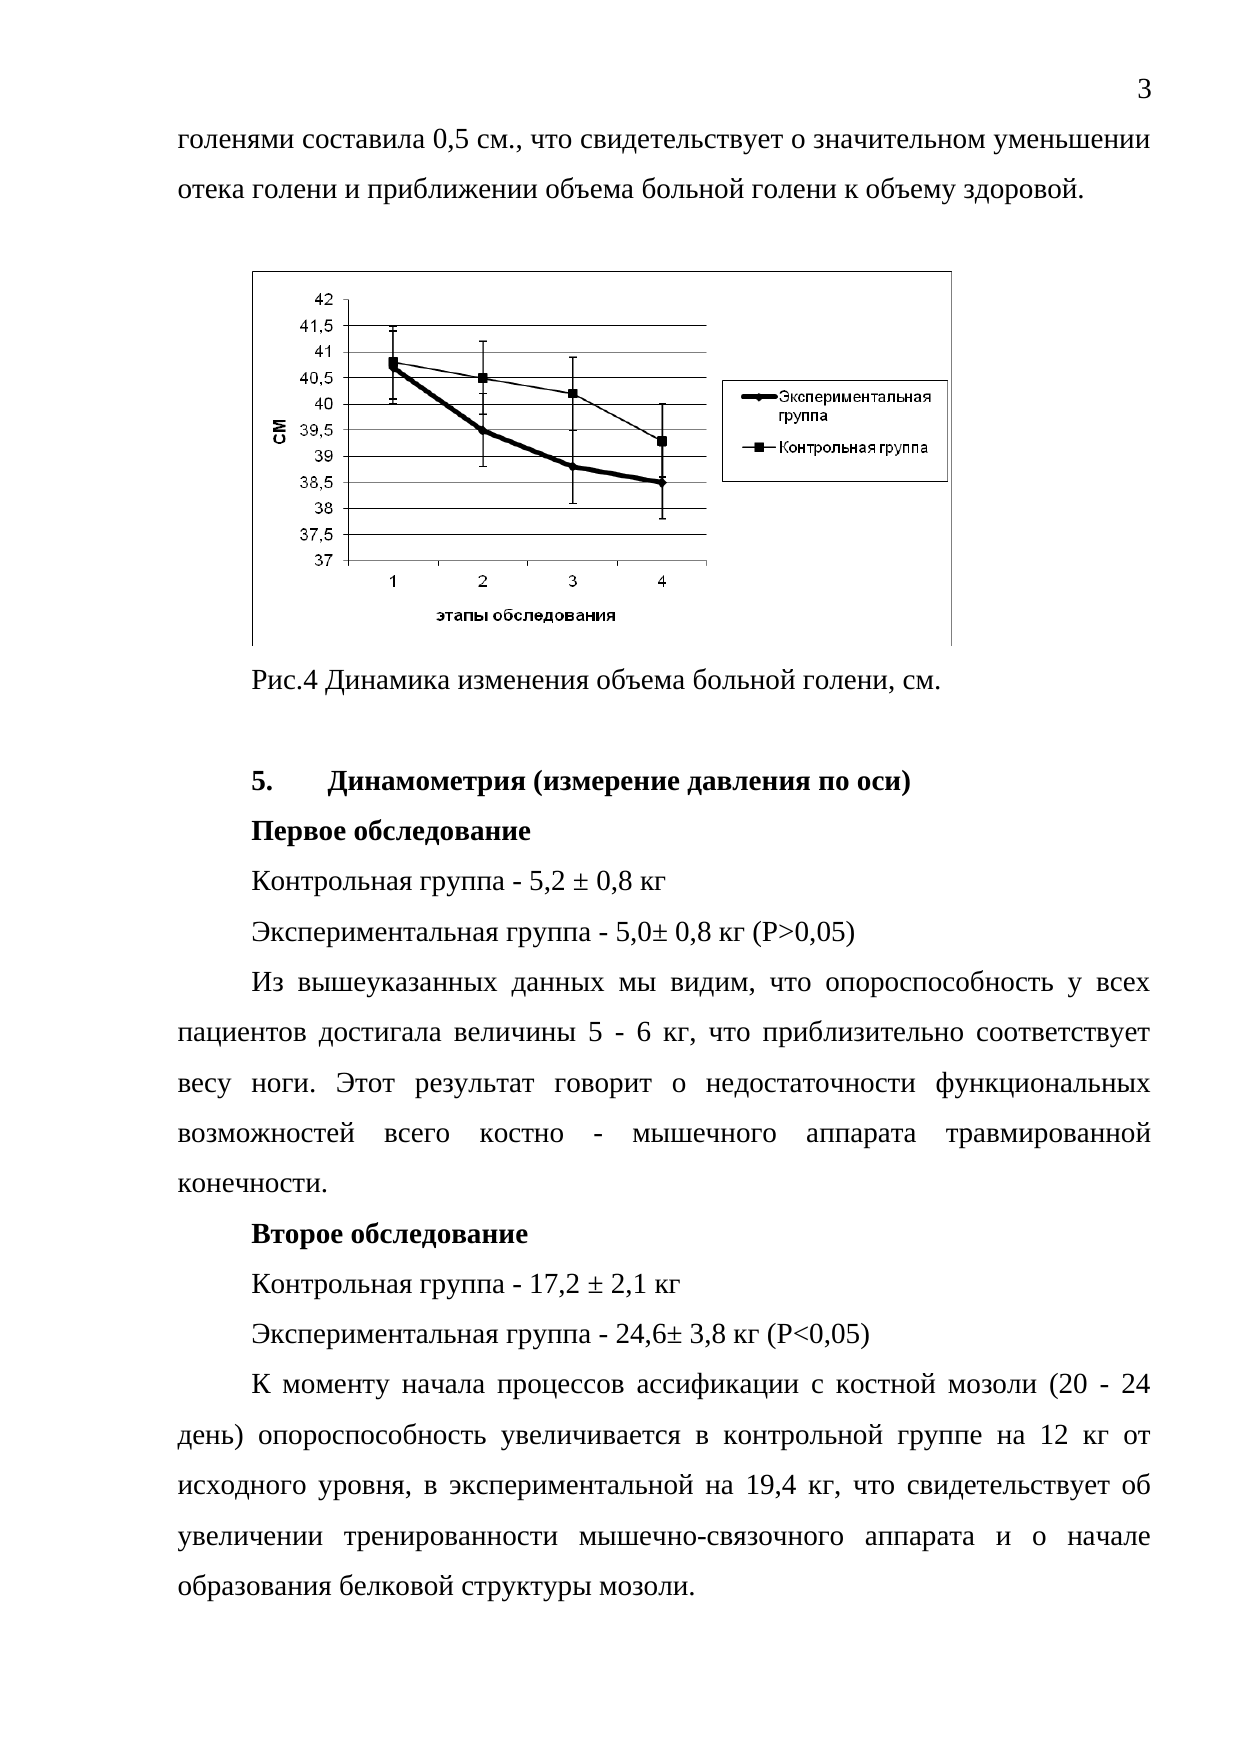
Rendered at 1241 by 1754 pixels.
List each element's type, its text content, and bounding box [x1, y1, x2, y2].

text Экспериментальная группа - 24,6± (Р<0,05) [177, 1316, 1152, 1350]
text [177, 121, 1152, 205]
text Контрольная группа - 5,2 ± [177, 863, 1152, 897]
text Из вышеуказанных данных мы видим, что опороспособность у всех пациентов достигала величины 5 - , что приблизительно соответствует весу ноги. Этот результат говорит о недостаточности функциональных возможностей всего костно - мышечного аппарата травмированной конечности. [177, 964, 1152, 1199]
text Контрольная группа - 17,2 ± [177, 1266, 1152, 1299]
text Экспериментальная группа - 5,0± (Р>0,05) [177, 914, 1152, 947]
picture [251, 271, 952, 646]
text К моменту начала процессов ассификации с костной мозоли (20 - 24 день) опороспособность увеличивается в контрольной группе на от исходного уровня, в экспериментальной на , что свидетельствует об увеличении тренированности мышечно-связочного аппарата и о начале образования белковой структуры мозоли. [177, 1367, 1152, 1601]
text Рис.4 Динамика изменения объема больной голени, см. [177, 662, 1152, 696]
text Первое обследование [177, 813, 1152, 847]
text Второе обследование [177, 1216, 1152, 1249]
list Динамометрия (измерение давления по оси) [177, 763, 1152, 796]
